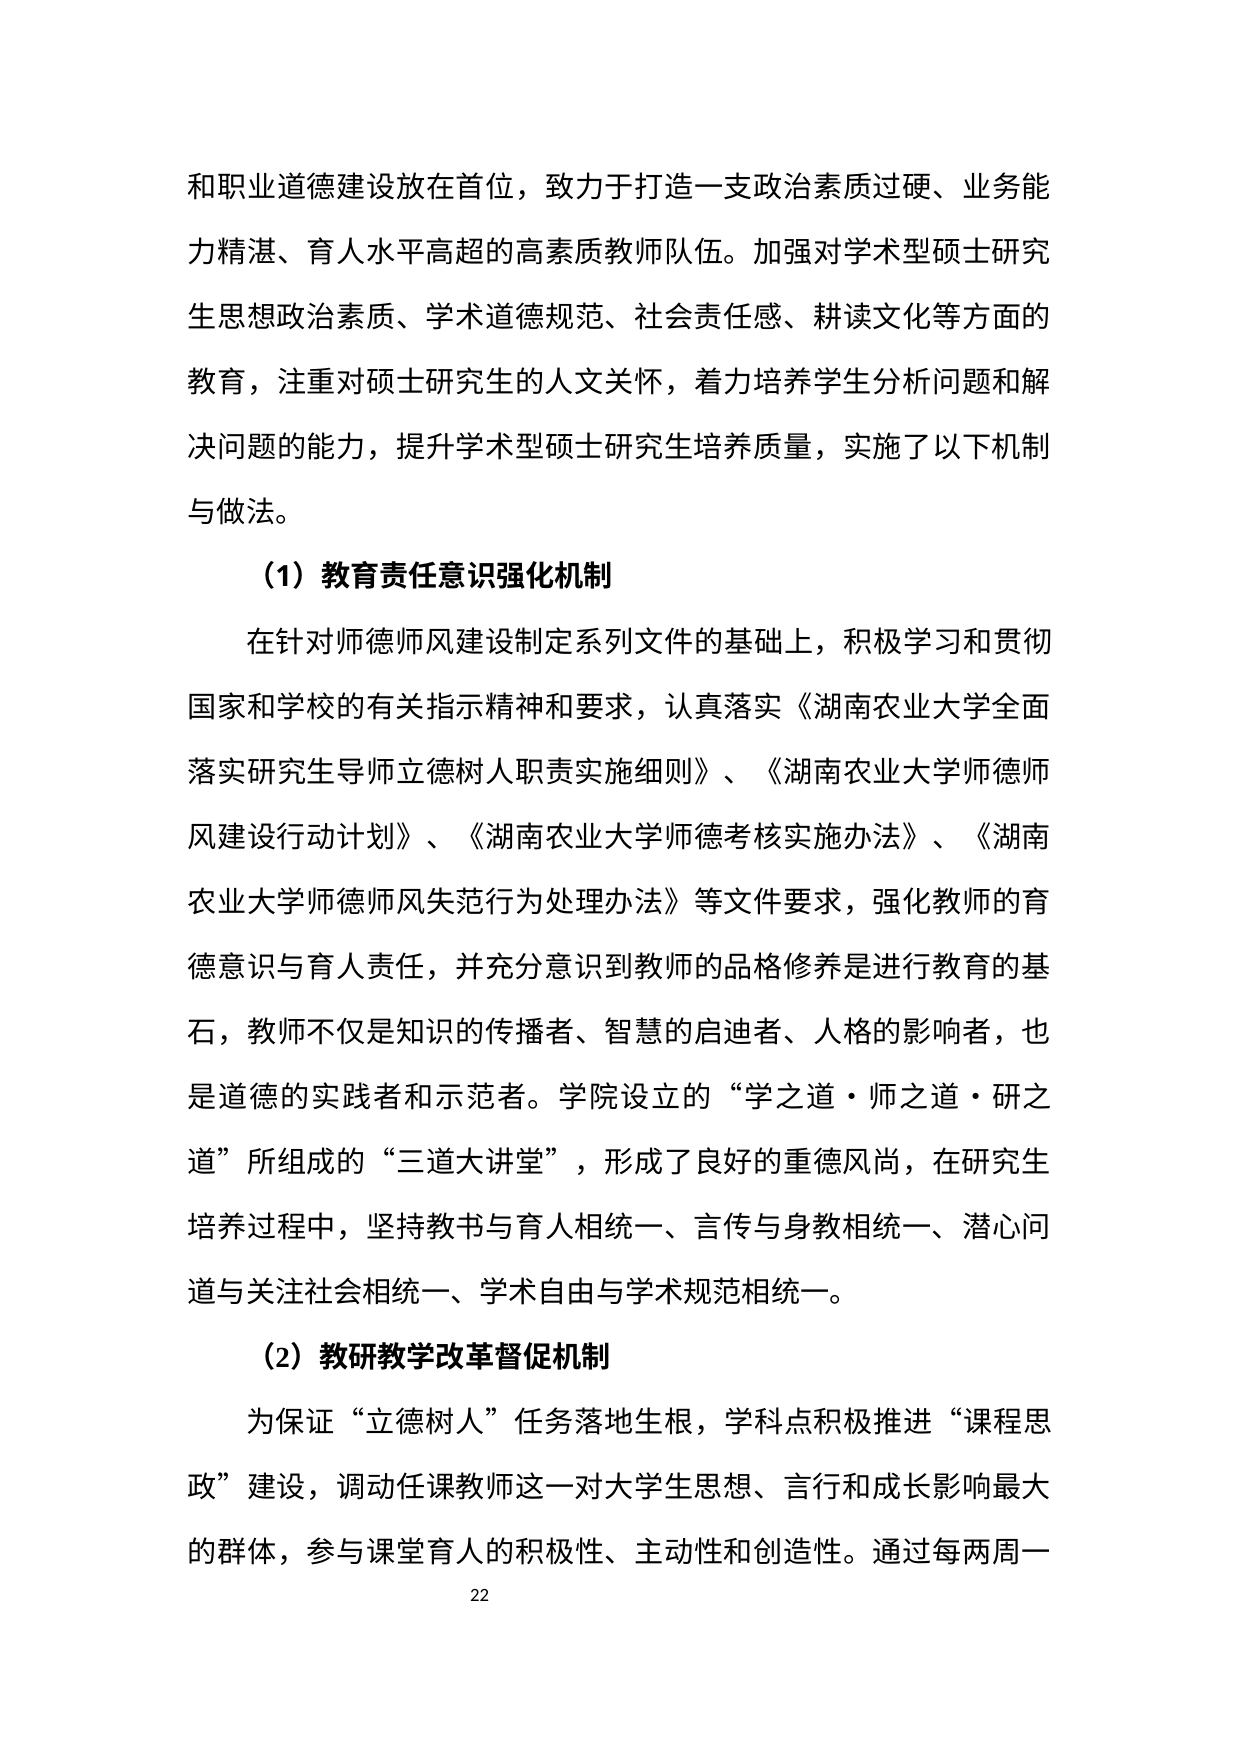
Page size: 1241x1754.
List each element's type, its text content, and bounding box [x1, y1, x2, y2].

subtitle 在针对师德师风建设制定系列文件的基础上，积极学习和贯彻国家和学校的有关指示精神和要求，认真落实《湖南农业大学全面落实研究生导师立德树人职责实施细则》、《湖南农业大学师德师风建设行动计划》、《湖南农业大学师德考核实施办法》、《湖南农业大学师德师风失范行为处理办法》等文件要求，强化教师的育德意识与育人责任，并充分意识到教师的品格修养是进行教育的基石，教师不仅是知识的传播者、智慧的启迪者、人格的影响者，也是道德的实践者和示范者。学院设立的“学之道•师之道•研之道”所组成的“三道大讲堂”，形成了良好的重德风尚，在研究生培养过程中，坚持教书与育人相统一、言传与身教相统一、潜心问道与关注社会相统一、学术自由与学术规范相统一。 [187, 607, 1053, 1322]
subtitle （2）教研教学改革督促机制 [187, 1322, 1053, 1387]
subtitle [187, 152, 1053, 542]
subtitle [187, 1387, 1053, 1582]
subtitle （1）教育责任意识强化机制 [187, 542, 1053, 607]
